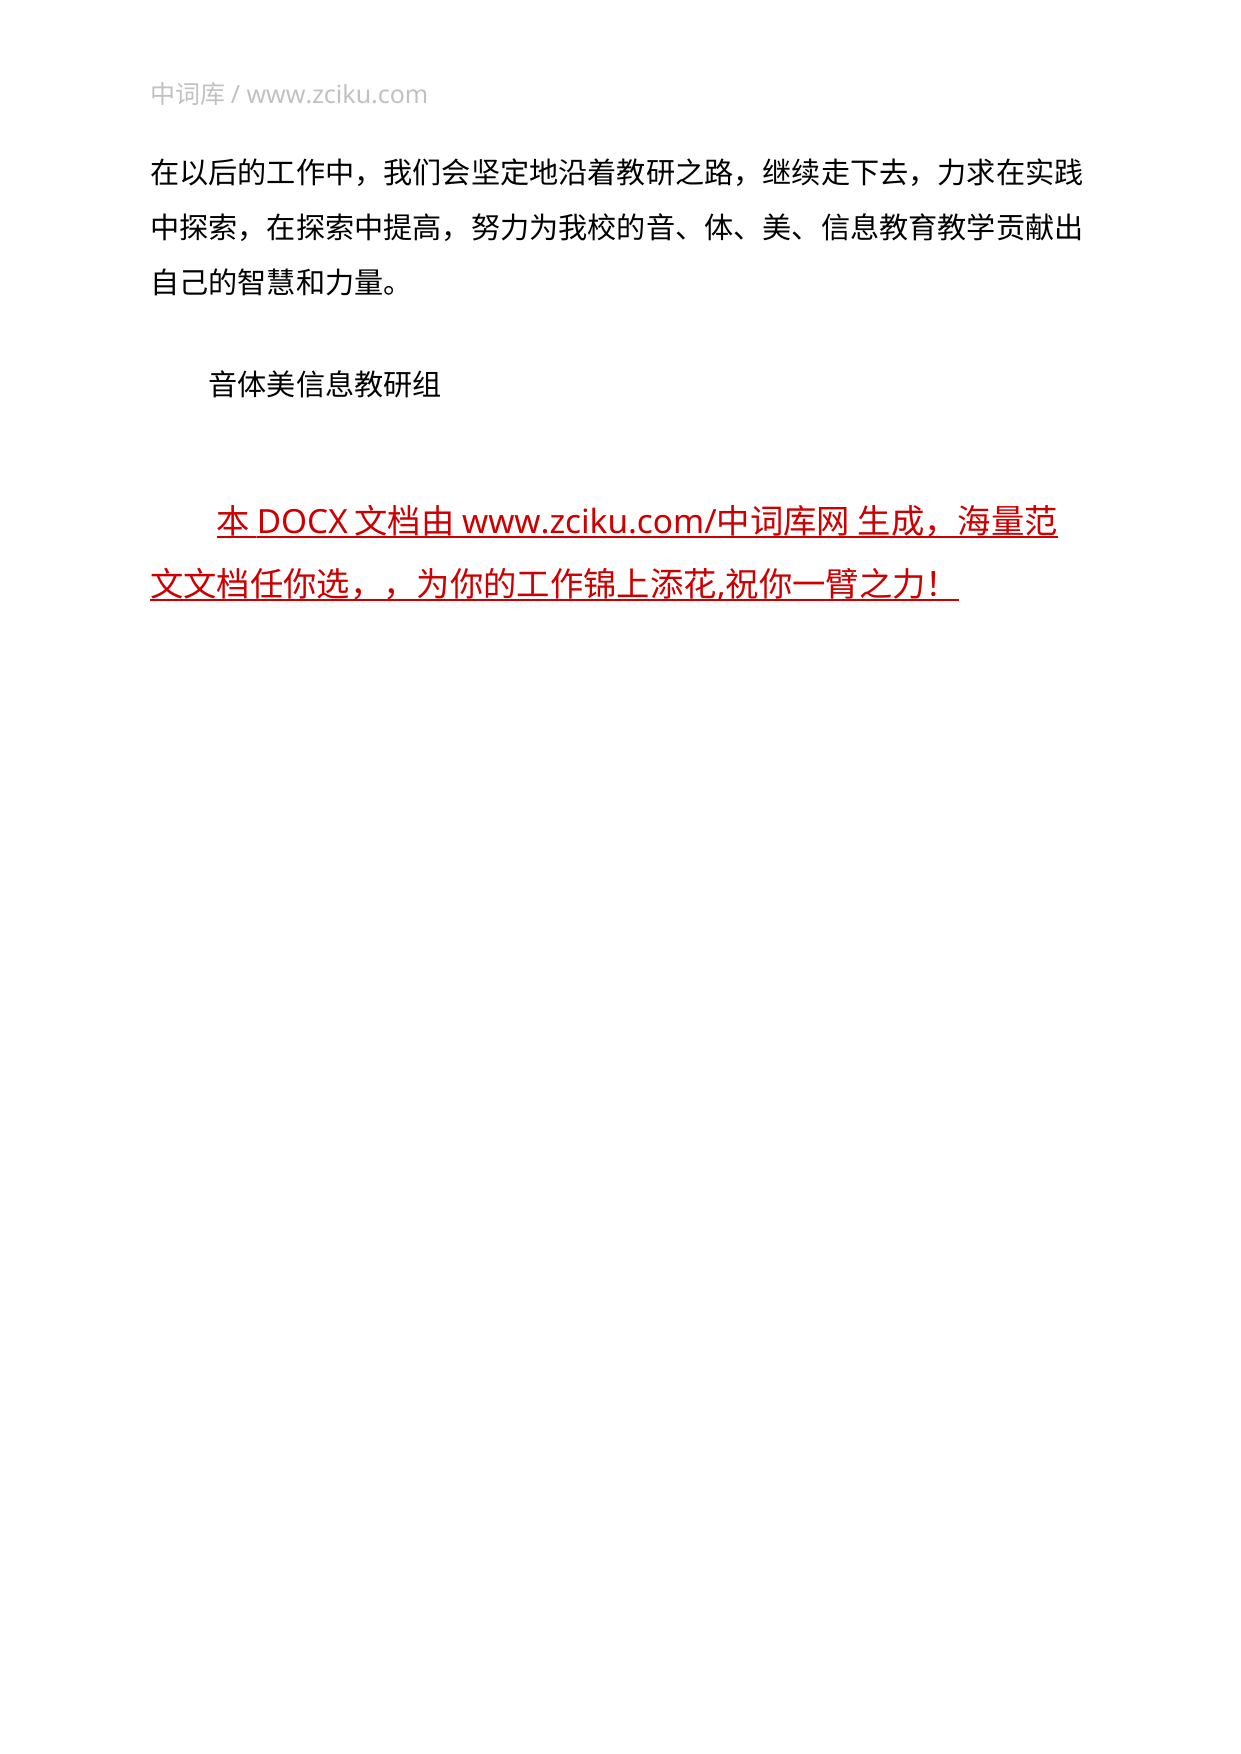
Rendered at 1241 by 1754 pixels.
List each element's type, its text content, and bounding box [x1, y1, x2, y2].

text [150, 150, 1090, 302]
text 本DOCX文档由 www.zciku.com/中词库网 生成，海量范文文档任你选，，为你的工作锦上添花,祝你一臂之力！ [150, 494, 1090, 606]
text 音体美信息教研组 [150, 362, 1090, 404]
